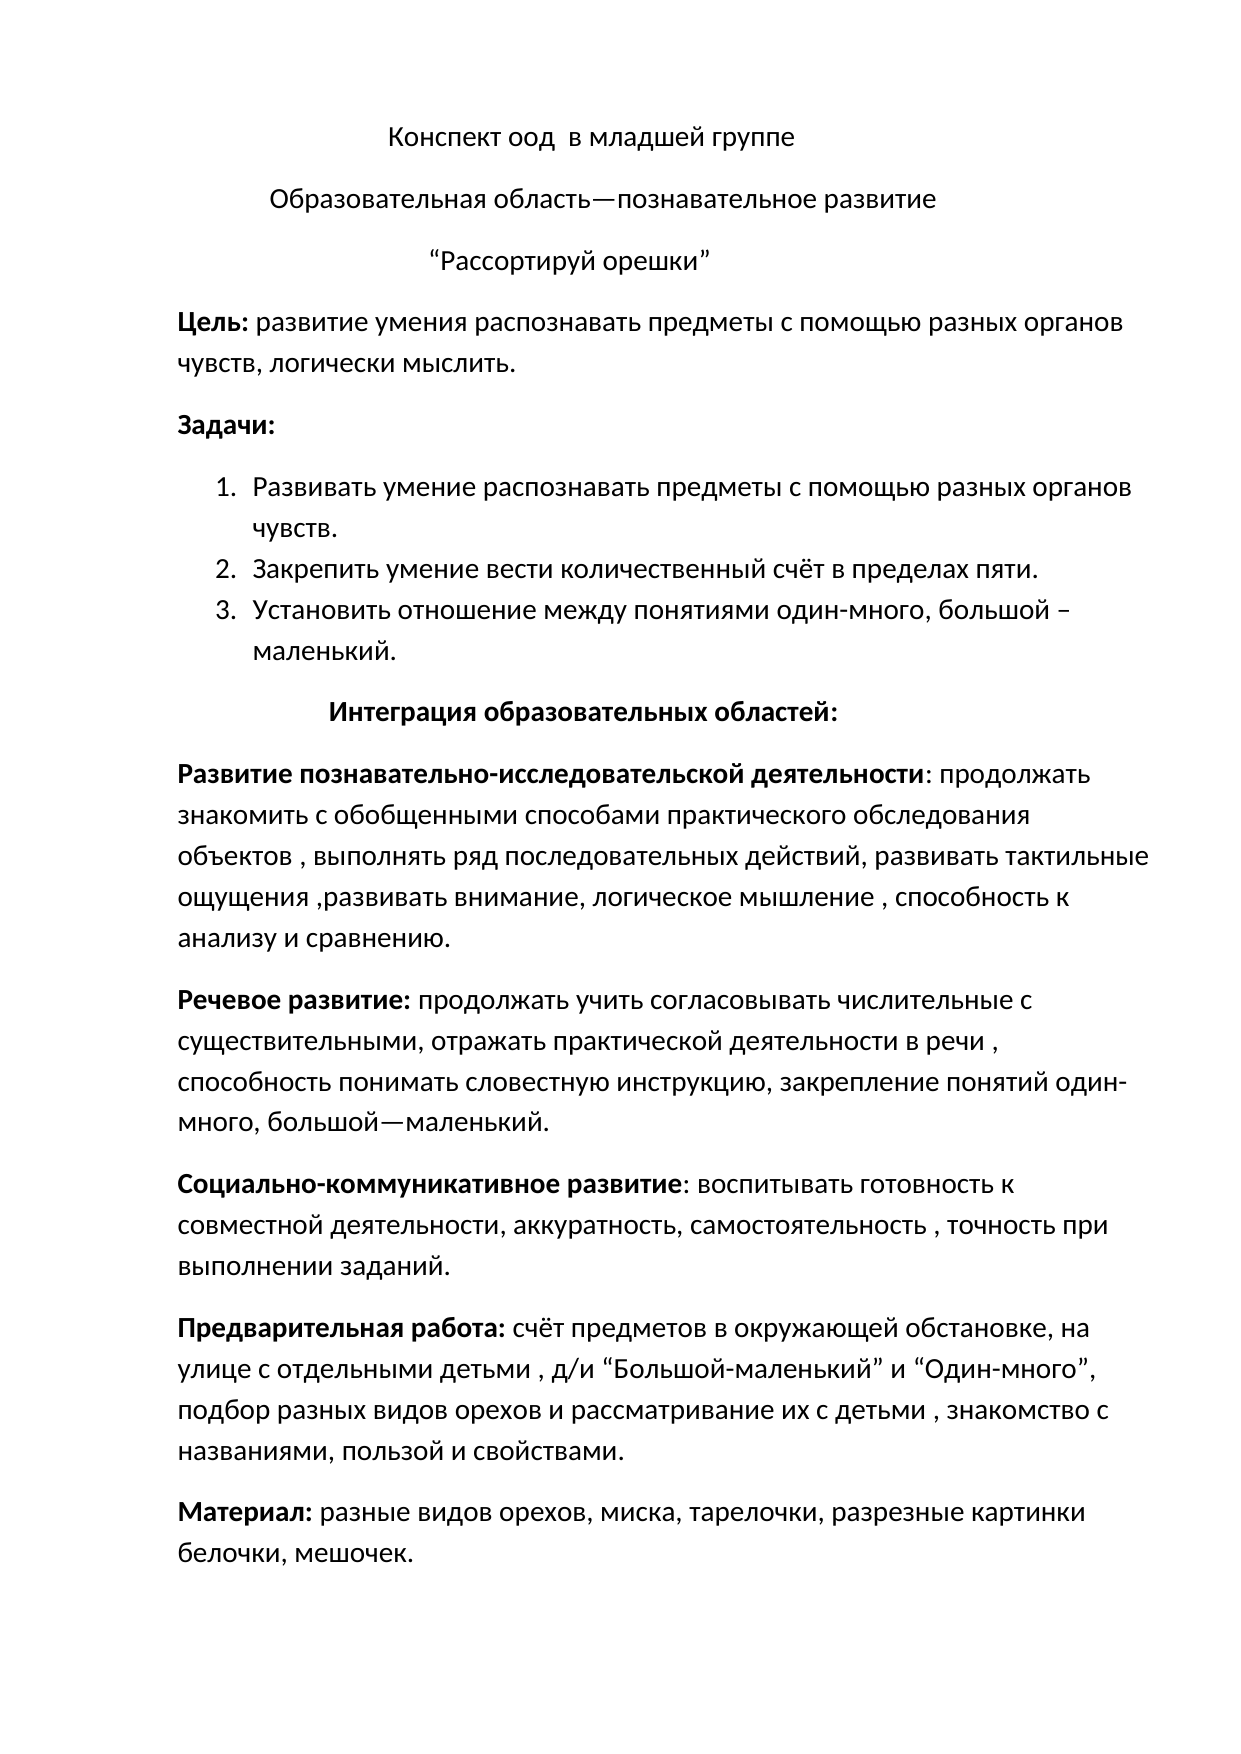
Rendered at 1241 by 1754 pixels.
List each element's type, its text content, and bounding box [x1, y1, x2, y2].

text Конспект оод в младшей группе [177, 118, 1152, 154]
text Цель: развитие умения распознавать предметы с помощью разных органов чувств, логически мыслить. [177, 303, 1152, 380]
text Социально-коммуникативное развитие: воспитывать готовность к совместной деятельности, аккуратность, самостоятельность , точность при выполнении заданий. [177, 1165, 1152, 1283]
text Образовательная область—познавательное развитие [177, 180, 1152, 216]
list Установить отношение между понятиями один-много, большой –маленький. [215, 591, 1152, 667]
text Предварительная работа: счёт предметов в окружающей обстановке, на улице с отдельными детьми , д/и “Большой-маленький” и “Один-много”, подбор разных видов орехов и рассматривание их с детьми , знакомство с названиями, пользой и свойствами. [177, 1309, 1152, 1467]
text Речевое развитие: продолжать учить согласовывать числительные с существительными, отражать практической деятельности в речи , способность понимать словестную инструкцию, закрепление понятий один-много, большой—маленький. [177, 981, 1152, 1139]
text “Рассортируй орешки” [177, 242, 1152, 277]
list Развивать умение распознавать предметы с помощью разных органов чувств. [215, 468, 1152, 544]
text Материал: разные видов орехов, миска, тарелочки, разрезные картинки белочки, мешочек. [177, 1493, 1152, 1570]
text Развитие познавательно-исследовательской деятельности: продолжать знакомить с обобщенными способами практического обследования объектов , выполнять ряд последовательных действий, развивать тактильные ощущения ,развивать внимание, логическое мышление , способность к анализу и сравнению. [177, 755, 1152, 954]
list Закрепить умение вести количественный счёт в пределах пяти. [215, 550, 1152, 585]
text Задачи: [177, 406, 1152, 442]
text Интеграция образовательных областей: [177, 693, 1152, 729]
